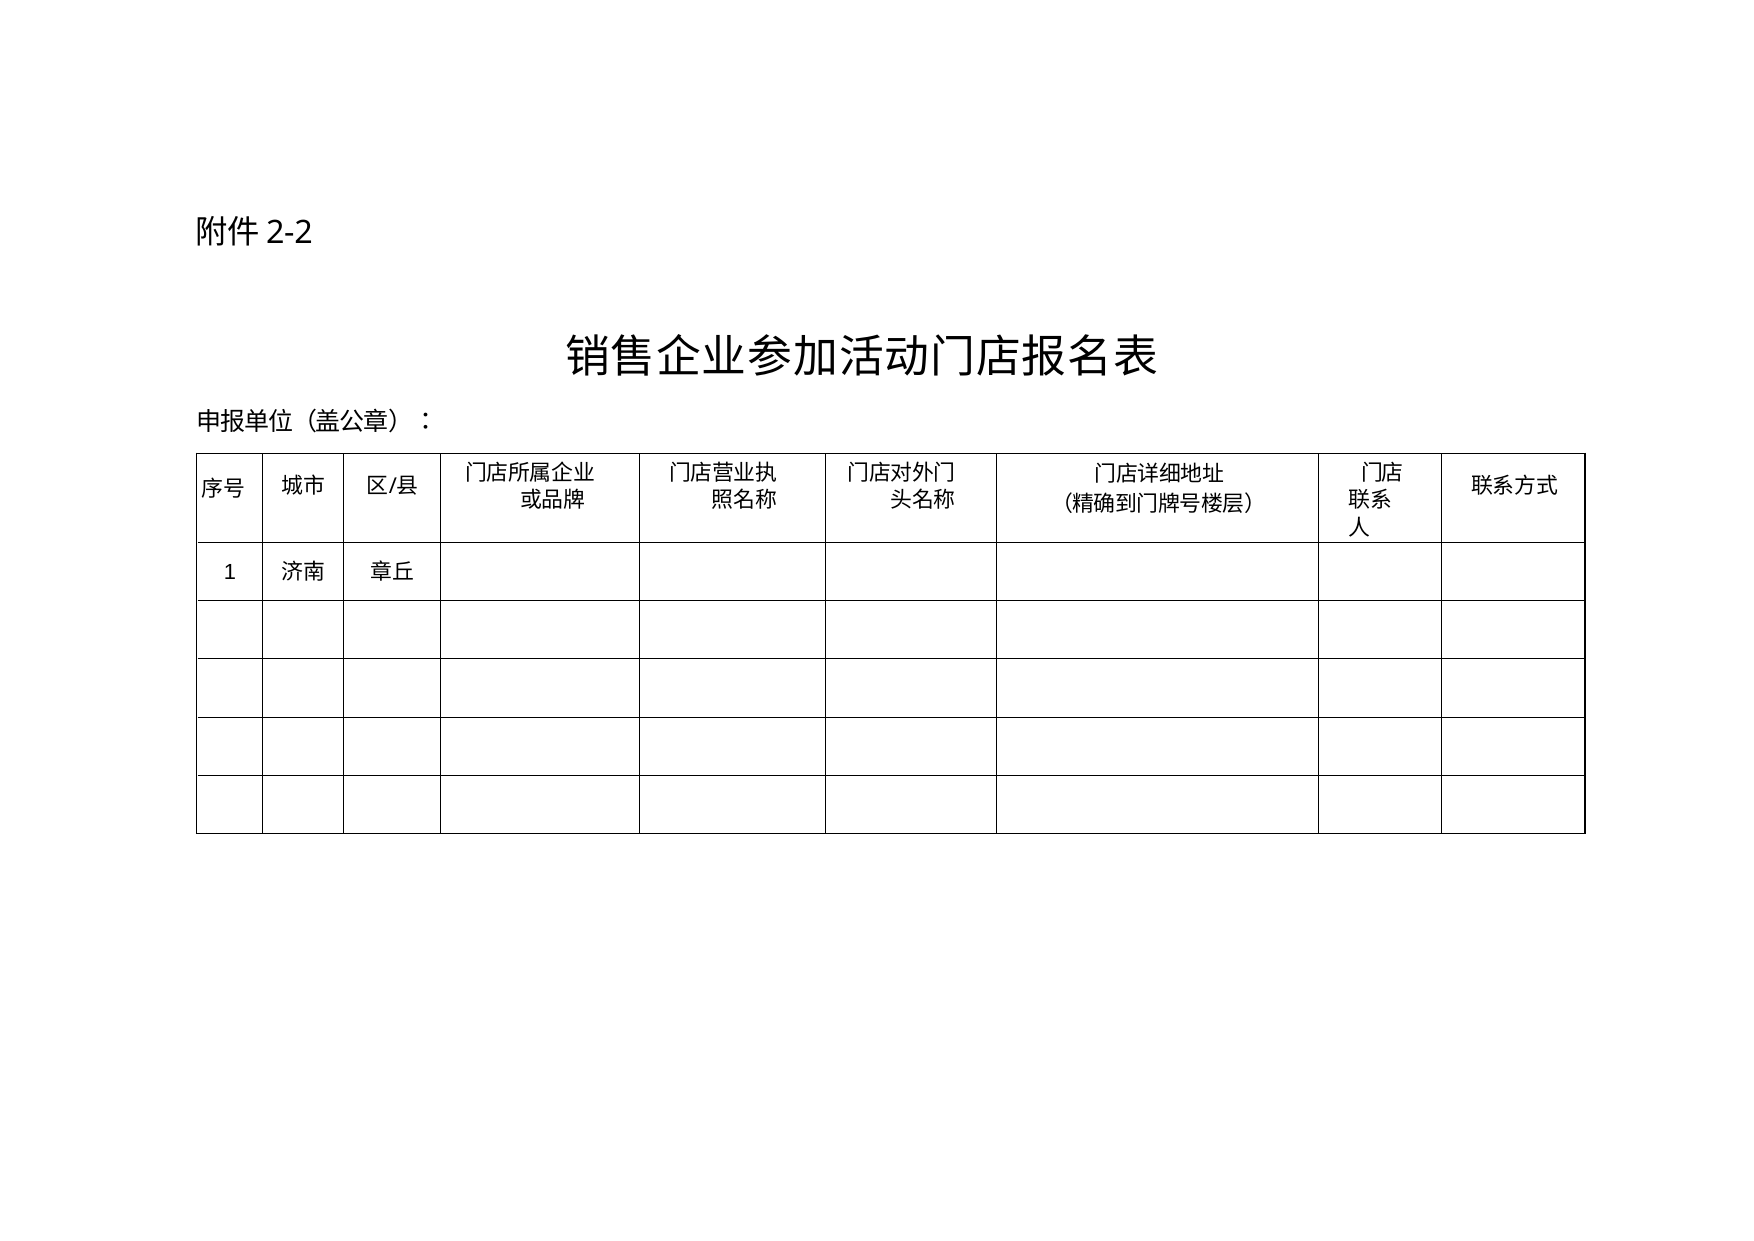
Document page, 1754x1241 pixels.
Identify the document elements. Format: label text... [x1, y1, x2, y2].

table_cell [263, 718, 343, 775]
table_header 门店所属企业或品牌 [441, 454, 639, 542]
table_cell [826, 718, 996, 775]
table_cell 章丘 [344, 543, 440, 600]
table_cell [1442, 659, 1584, 716]
table_cell [997, 718, 1318, 775]
table_cell [344, 718, 440, 775]
table_header 门店详细地址 （精确到门牌号楼层） [997, 454, 1318, 542]
table_cell [640, 601, 825, 658]
table_cell [263, 776, 343, 833]
table_cell [1319, 543, 1441, 600]
table_cell [1442, 543, 1584, 600]
table_cell [1319, 659, 1441, 716]
table_header 门店联系人 [1319, 454, 1441, 542]
table_cell 1 [197, 543, 262, 600]
table_cell [441, 776, 639, 833]
table_header 区/县 [344, 454, 440, 542]
table_cell [997, 601, 1318, 658]
table_header 门店对外门头名称 [826, 454, 996, 542]
table_cell [826, 601, 996, 658]
table_cell [826, 543, 996, 600]
table_cell [441, 659, 639, 716]
table_cell [640, 543, 825, 600]
table_cell [441, 718, 639, 775]
table_cell [197, 601, 262, 658]
table_cell [1442, 601, 1584, 658]
table_cell [997, 659, 1318, 716]
table_cell [197, 659, 262, 716]
table_cell [640, 776, 825, 833]
table_cell [263, 601, 343, 658]
table_cell [344, 601, 440, 658]
table_header 联系方式 [1442, 454, 1584, 542]
table_cell [263, 659, 343, 716]
table_header 序号 [197, 454, 262, 542]
table_header 门店营业执照名称 [640, 454, 825, 542]
table_cell [197, 776, 262, 833]
table_cell [1319, 718, 1441, 775]
table_cell [1319, 601, 1441, 658]
table_cell [1442, 776, 1584, 833]
table_cell [1442, 718, 1584, 775]
table_cell [826, 659, 996, 716]
table_cell [640, 718, 825, 775]
text 附件2-2 [195, 208, 1604, 253]
table_cell [640, 659, 825, 716]
table_cell [441, 601, 639, 658]
table_header 城市 [263, 454, 343, 542]
table_cell [197, 718, 262, 775]
table_cell [997, 543, 1318, 600]
table_cell [997, 776, 1318, 833]
text 申报单位（盖公章）： [196, 407, 1604, 437]
table_cell [441, 543, 639, 600]
table_cell 济南 [263, 543, 343, 600]
table_cell [826, 776, 996, 833]
table_cell [344, 659, 440, 716]
text 销售企业参加活动门店报名表 [565, 324, 1604, 394]
table_cell [344, 776, 440, 833]
table_cell [1319, 776, 1441, 833]
